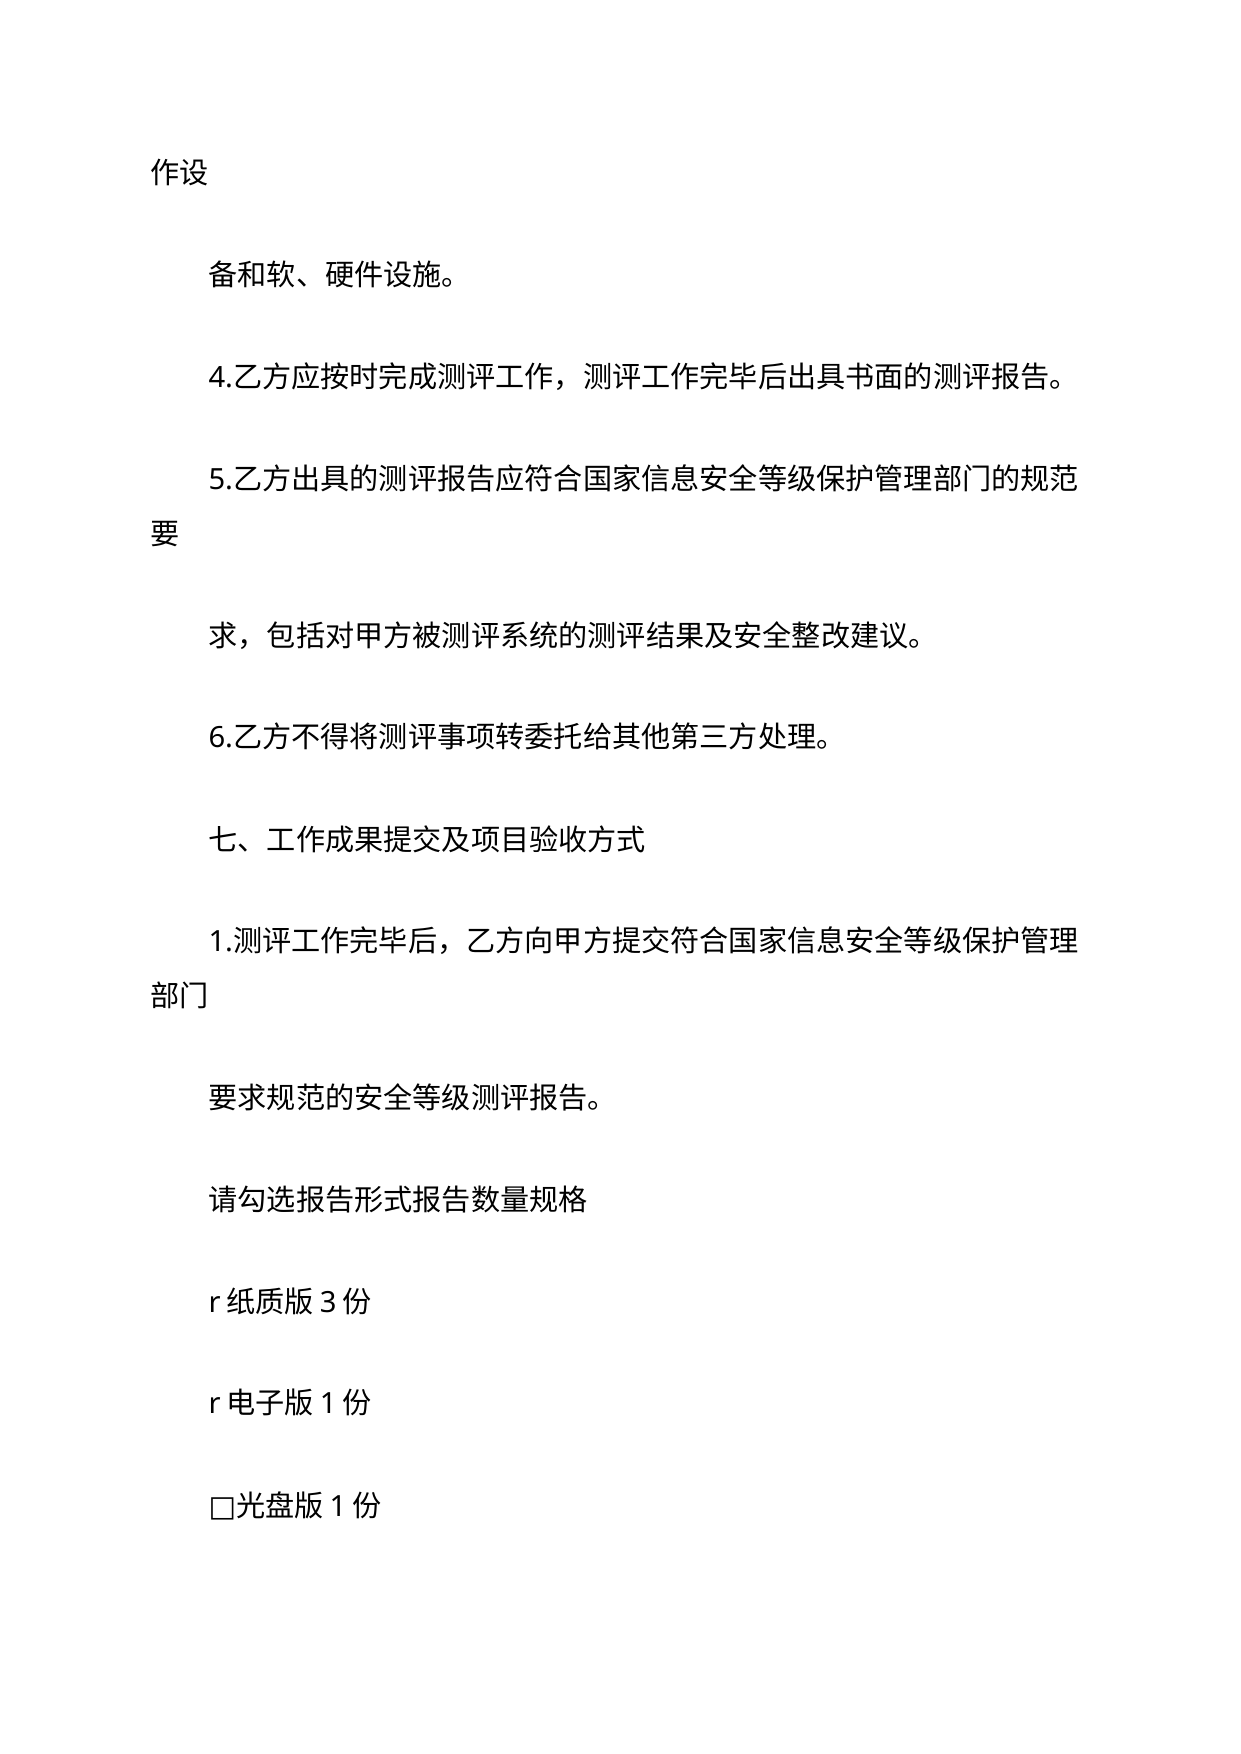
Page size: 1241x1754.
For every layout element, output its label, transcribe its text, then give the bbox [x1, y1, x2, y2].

text 6.乙方不得将测评事项转委托给其他第三方处理。 [150, 714, 1090, 756]
text 4.乙方应按时完成测评工作，测评工作完毕后出具书面的测评报告。 [150, 353, 1090, 396]
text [150, 150, 1090, 192]
text 求，包括对甲方被测评系统的测评结果及安全整改建议。 [150, 612, 1090, 654]
text 请勾选报告形式报告数量规格 [150, 1176, 1090, 1219]
text 要求规范的安全等级测评报告。 [150, 1074, 1090, 1117]
text 备和软、硬件设施。 [150, 252, 1090, 294]
text 5.乙方出具的测评报告应符合国家信息安全等级保护管理部门的规范要 [150, 456, 1090, 553]
text r电子版1份 [150, 1380, 1090, 1422]
text 1.测评工作完毕后，乙方向甲方提交符合国家信息安全等级保护管理部门 [150, 918, 1090, 1015]
text 七、工作成果提交及项目验收方式 [150, 816, 1090, 858]
text □光盘版1份 [150, 1482, 1090, 1524]
text r纸质版3份 [150, 1278, 1090, 1321]
